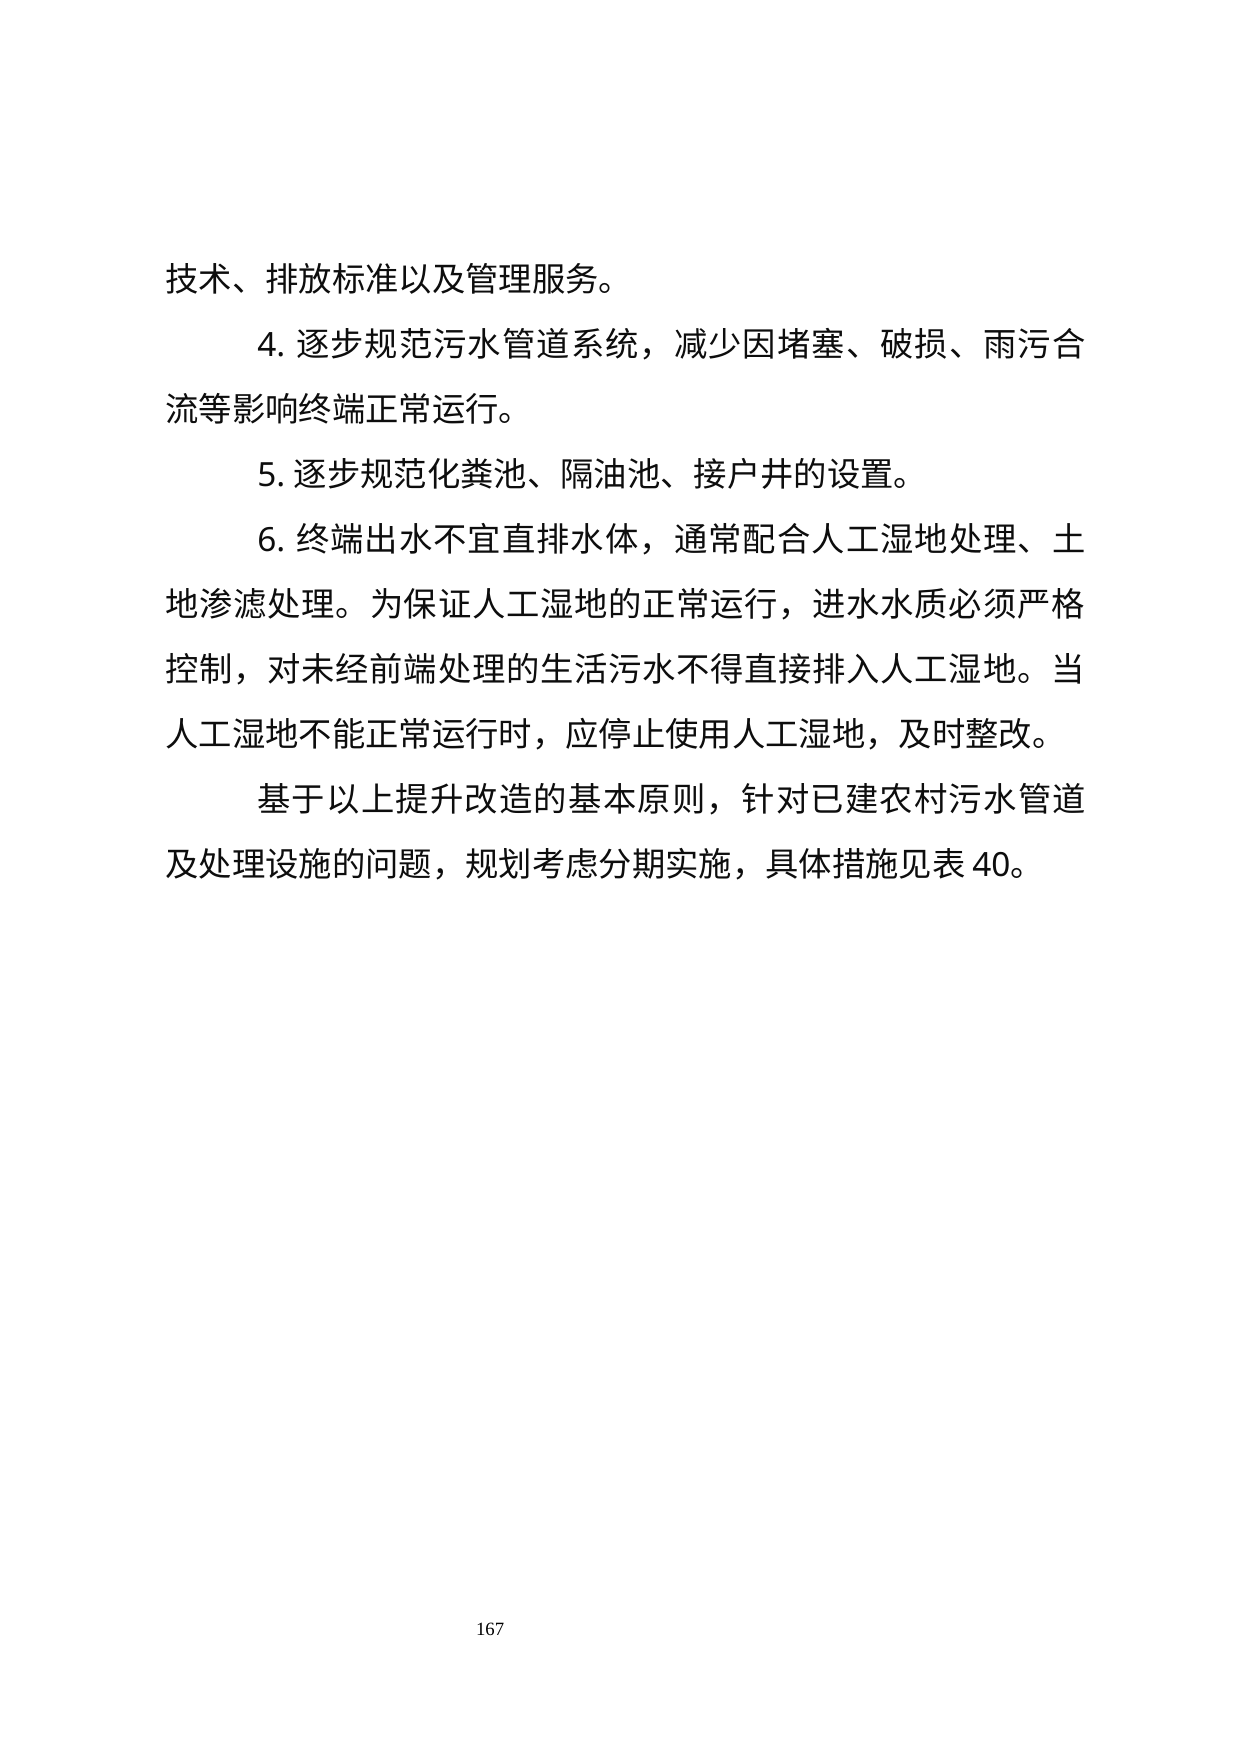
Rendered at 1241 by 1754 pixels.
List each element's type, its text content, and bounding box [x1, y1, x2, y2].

text 5. 逐步规范化粪池、隔油池、接户井的设置。 [165, 440, 1087, 505]
text 6. 终端出水不宜直排水体，通常配合人工湿地处理、土地渗滤处理。为保证人工湿地的正常运行，进水水质必须严格控制，对未经前端处理的生活污水不得直接排入人工湿地。当人工湿地不能正常运行时，应停止使用人工湿地，及时整改。 [165, 505, 1087, 765]
text 4. 逐步规范污水管道系统，减少因堵塞、破损、雨污合流等影响终端正常运行。 [165, 310, 1087, 440]
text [165, 245, 1087, 310]
text 基于以上提升改造的基本原则，针对已建农村污水管道及处理设施的问题，规划考虑分期实施，具体措施见表40。 [165, 765, 1087, 895]
